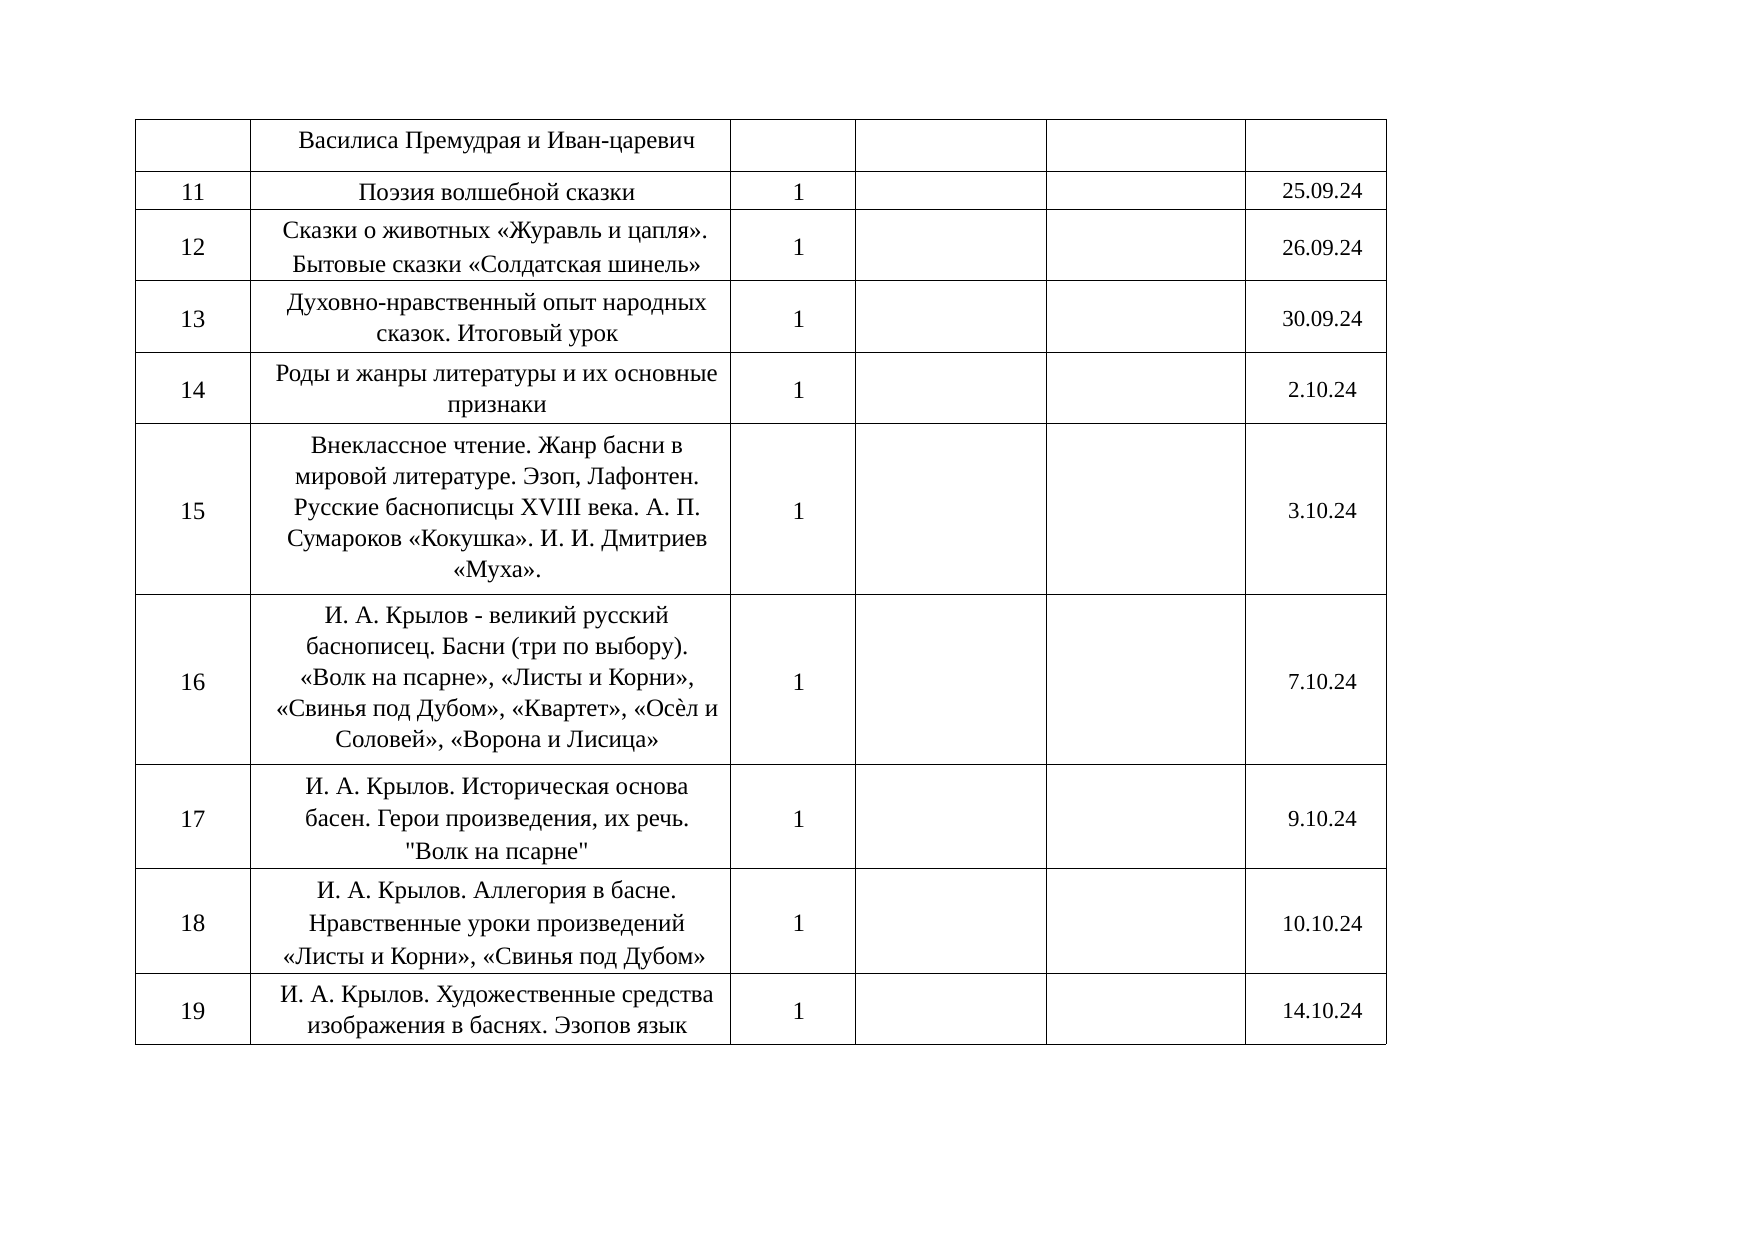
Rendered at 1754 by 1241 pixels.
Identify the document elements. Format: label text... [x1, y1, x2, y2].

table_cell 13 [136, 281, 250, 351]
table_cell 1 [731, 172, 855, 209]
table_cell [1047, 281, 1245, 351]
table_cell [856, 281, 1046, 351]
table_cell 10.10.24 [1246, 869, 1386, 973]
table_cell И. А. Крылов - великий русский баснописец. Басни (три по выбору). «Волк на псарне», «Листы и Корни», «Свинья под Дубом», «Квартет», «Осѐл и Соловей», «Ворона и Лисица» [251, 595, 730, 764]
table_cell 2.10.24 [1246, 353, 1386, 423]
table_cell 1 [731, 353, 855, 423]
table_cell И. А. Крылов. Художественные средства изображения в баснях. Эзопов язык [251, 974, 730, 1044]
table_cell 26.09.24 [1246, 210, 1386, 280]
table_cell [1047, 869, 1245, 973]
table_cell [1047, 765, 1245, 868]
table_cell 18 [136, 869, 250, 973]
table_cell 3.10.24 [1246, 424, 1386, 593]
table_cell [1047, 974, 1245, 1044]
table_cell 16 [136, 595, 250, 764]
table_cell 14.10.24 [1246, 974, 1386, 1044]
table_cell 19 [136, 974, 250, 1044]
table_cell 1 [731, 765, 855, 868]
table_cell Духовно-нравственный опыт народных сказок. Итоговый урок [251, 281, 730, 351]
table_cell 1 [731, 974, 855, 1044]
table_cell [856, 210, 1046, 280]
table_header [731, 120, 855, 171]
table_cell [856, 353, 1046, 423]
table_cell [1047, 172, 1245, 209]
table_cell [856, 974, 1046, 1044]
table_cell 12 [136, 210, 250, 280]
table_cell 1 [731, 869, 855, 973]
table_cell Роды и жанры литературы и их основные признаки [251, 353, 730, 423]
table_cell Сказки о животных «Журавль и цапля». Бытовые сказки «Солдатская шинель» [251, 210, 730, 280]
table_cell Поэзия волшебной сказки [251, 172, 730, 209]
table_cell И. А. Крылов. Аллегория в басне. Нравственные уроки произведений «Листы и Корни», «Свинья под Дубом» [251, 869, 730, 973]
table_header [1246, 120, 1386, 171]
table_cell 7.10.24 [1246, 595, 1386, 764]
table_cell [1047, 210, 1245, 280]
table_cell 11 [136, 172, 250, 209]
table_header [856, 120, 1046, 171]
table_cell Внеклассное чтение. Жанр басни в мировой литературе. Эзоп, Лафонтен. Русские баснописцы XVIII века. А. П. Сумароков «Кокушка». И. И. Дмитриев «Муха». [251, 424, 730, 593]
table_cell 15 [136, 424, 250, 593]
table_cell И. А. Крылов. Историческая основа басен. Герои произведения, их речь. "Волк на псарне" [251, 765, 730, 868]
table_cell 1 [731, 595, 855, 764]
table_cell 17 [136, 765, 250, 868]
table_cell [1047, 424, 1245, 593]
table_cell [856, 869, 1046, 973]
table_header Василиса Премудрая и Иван-царевич [251, 120, 730, 171]
table_cell [1047, 595, 1245, 764]
table_cell 1 [731, 210, 855, 280]
table_cell 9.10.24 [1246, 765, 1386, 868]
table_cell [856, 765, 1046, 868]
table_cell 25.09.24 [1246, 172, 1386, 209]
table_cell 30.09.24 [1246, 281, 1386, 351]
table_cell 14 [136, 353, 250, 423]
table_cell [856, 595, 1046, 764]
table_header [136, 120, 250, 171]
table_cell 1 [731, 281, 855, 351]
table_cell [856, 424, 1046, 593]
table_header [1047, 120, 1245, 171]
table_cell 1 [731, 424, 855, 593]
table_cell [1047, 353, 1245, 423]
table_cell [856, 172, 1046, 209]
